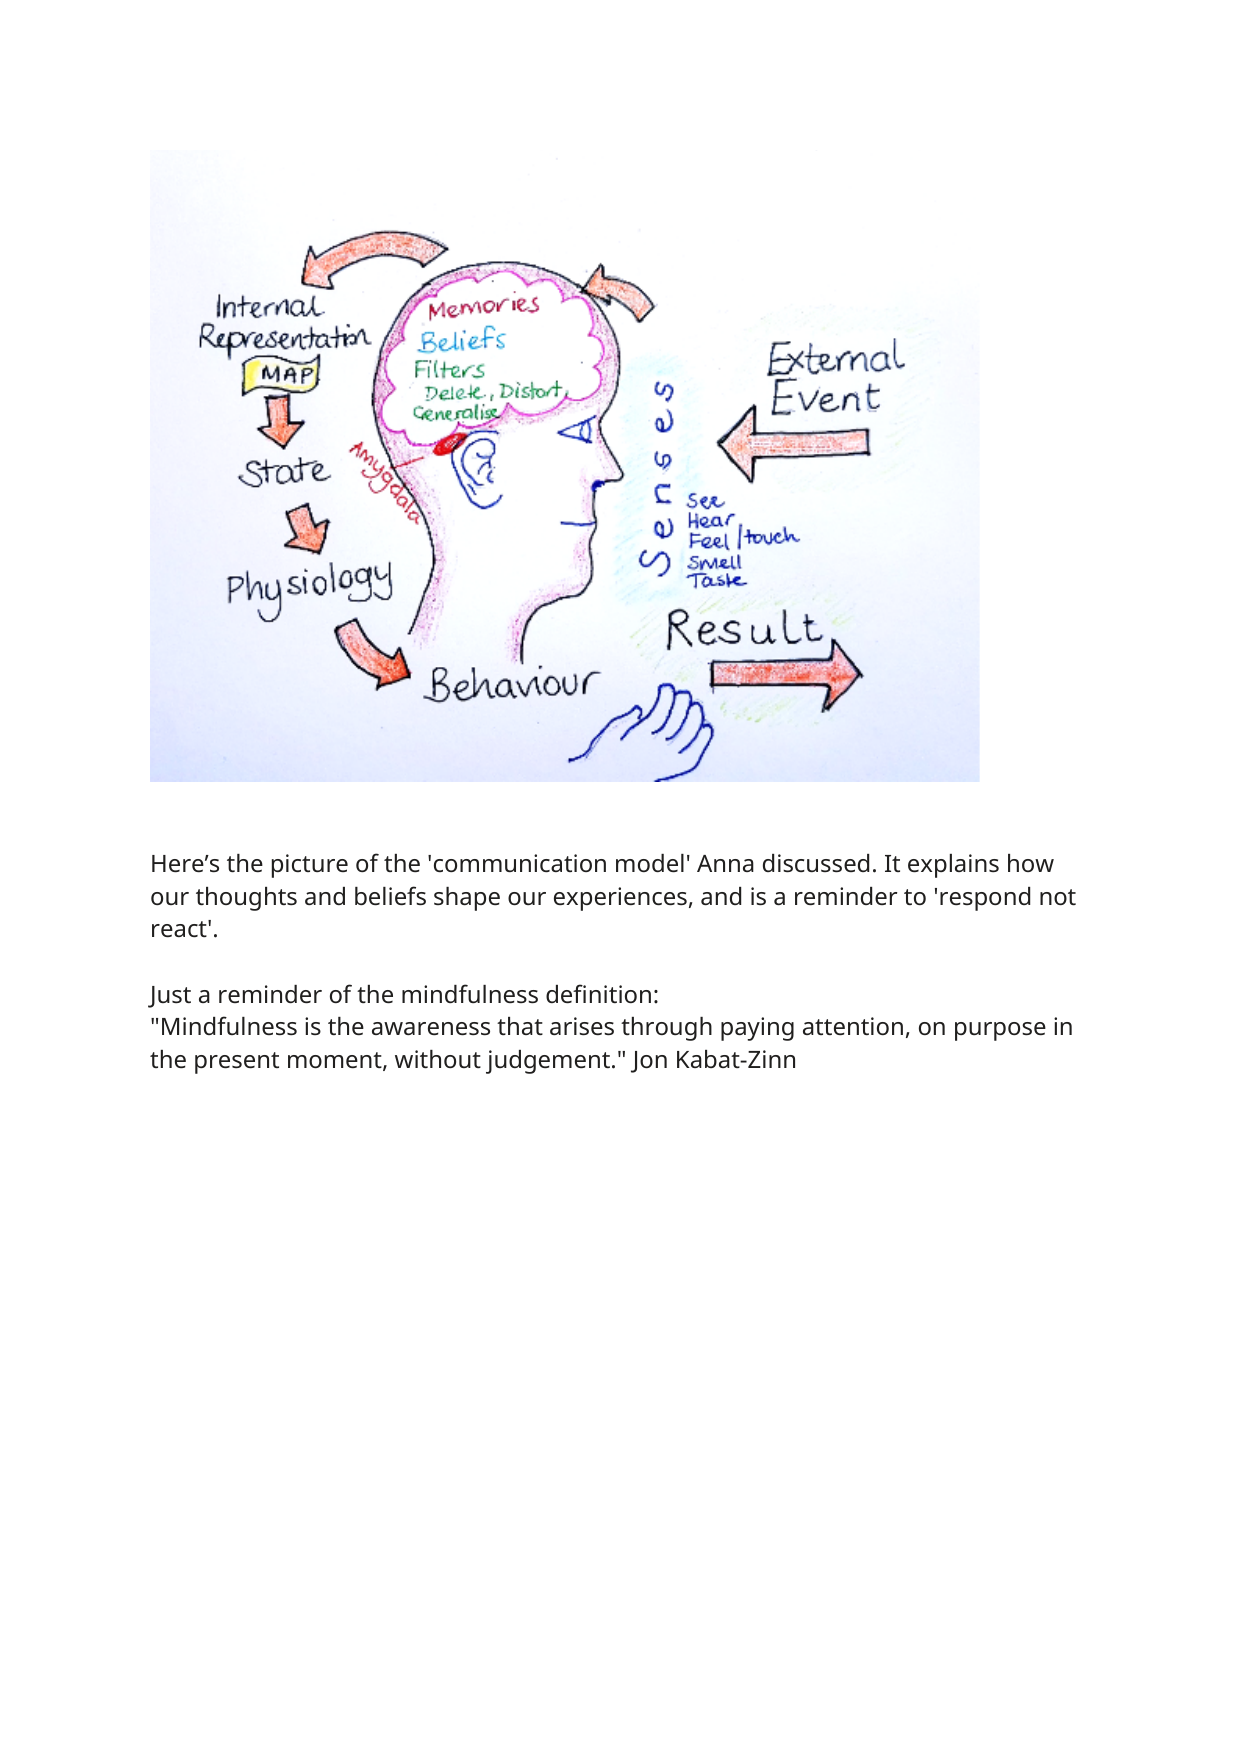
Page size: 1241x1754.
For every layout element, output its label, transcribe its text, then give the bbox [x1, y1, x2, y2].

text Just a reminder of the mindfulness definition: [150, 977, 1090, 1010]
text "Mindfulness is the awareness that arises through paying attention, on purpose in the present moment, without judgement." Jon Kabat-Zinn [150, 1010, 1090, 1075]
text Here’s the picture of the 'communication model' Anna discussed. It explains how our thoughts and beliefs shape our experiences, and is a reminder to 'respond not react'. [150, 847, 1090, 945]
picture [150, 150, 980, 782]
